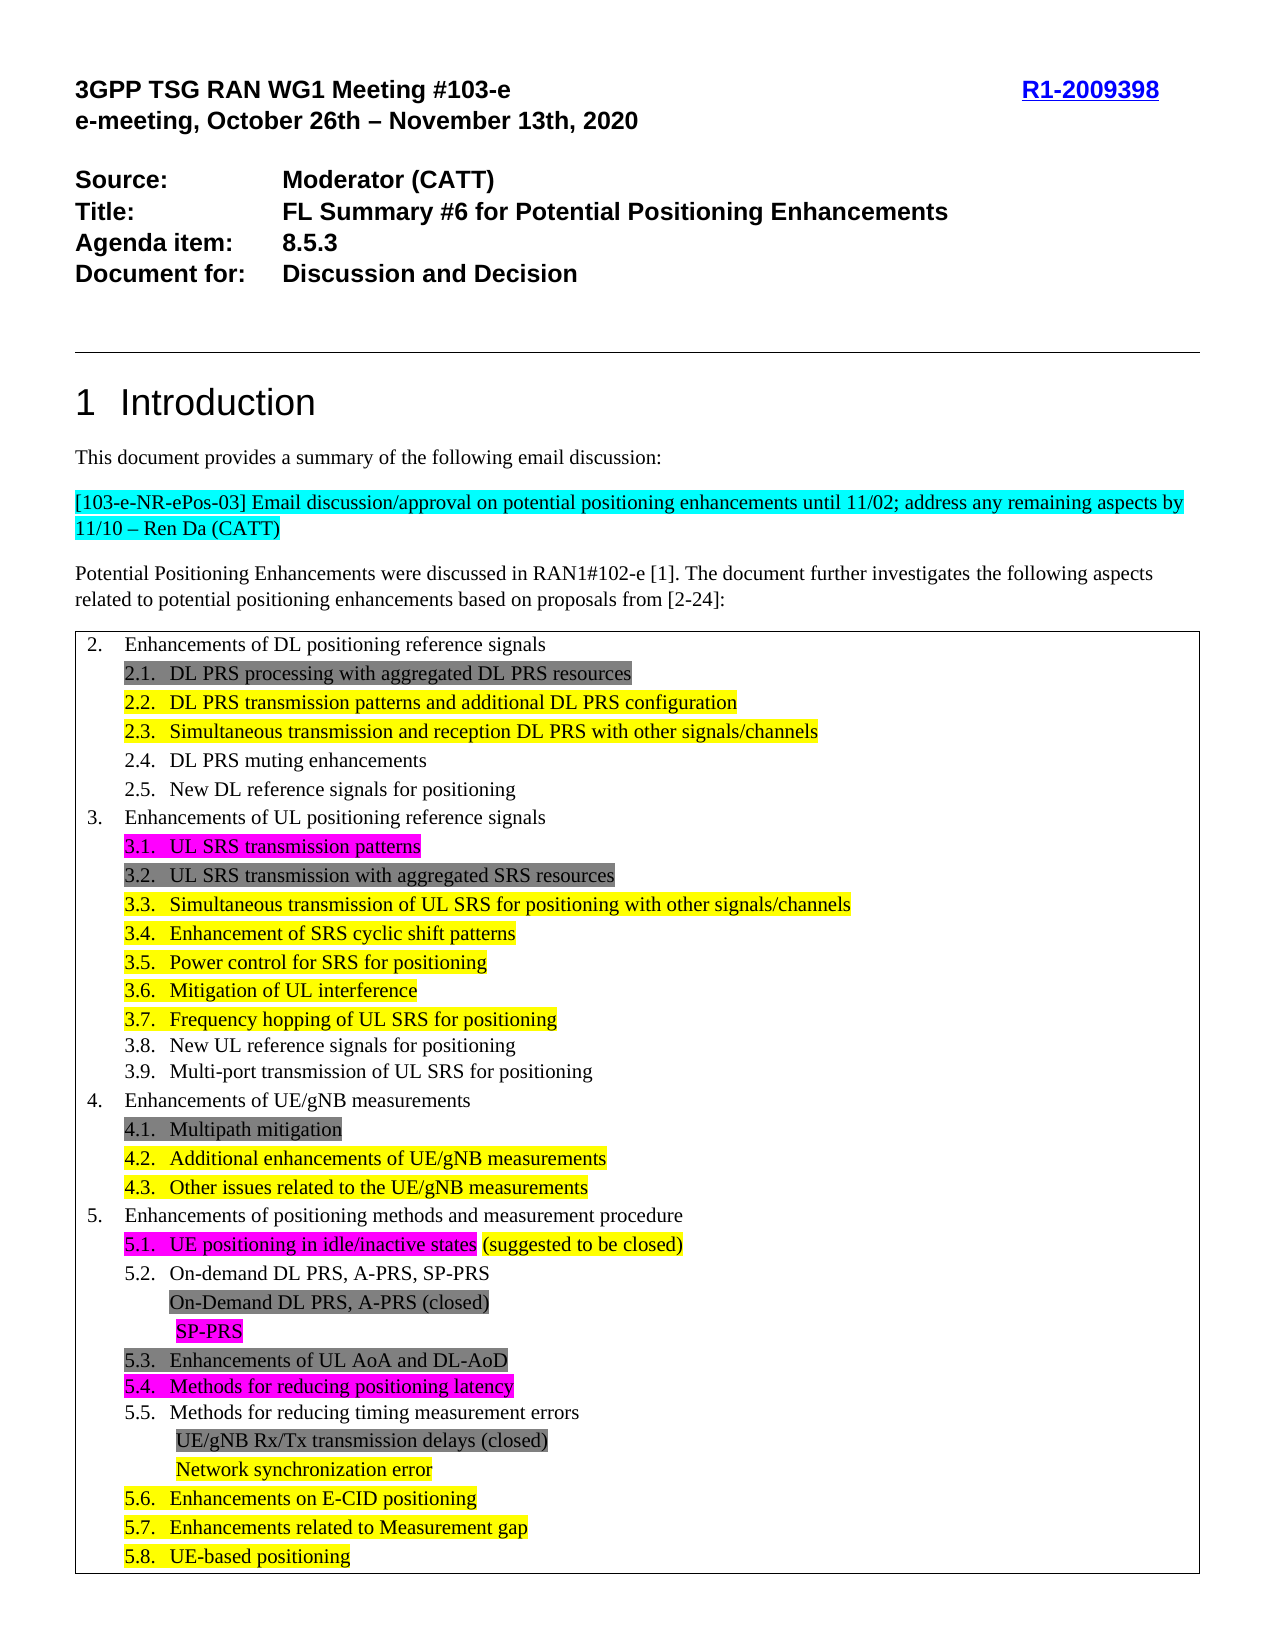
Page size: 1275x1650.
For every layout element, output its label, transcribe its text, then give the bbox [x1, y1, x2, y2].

text Document for: Discussion and Decision [75, 259, 1200, 287]
text [103-e-NR-ePos-03] Email discussion/approval on potential positioning enhancements until 11/02; address any remaining aspects by 11/10 – Ren Da (CATT) [75, 490, 1200, 540]
text Title: FL Summary #6 for Potential Positioning Enhancements [75, 197, 1200, 225]
text This document provides a summary of the following email discussion: [75, 445, 1200, 469]
subtitle Introduction [75, 380, 1200, 423]
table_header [76, 632, 1199, 1573]
text Source: Moderator (CATT) [75, 166, 1200, 194]
text e-meeting, October 26th – November 13th, 2020 [75, 106, 1200, 135]
text Potential Positioning Enhancements were discussed in RAN1#102-e [1]. The document further investigates the following aspects related to potential positioning enhancements based on proposals from [2-24]: [75, 561, 1200, 611]
text Agenda item: 8.5.3 [75, 228, 1200, 256]
text 3GPP TSG RAN WG1 Meeting #103-e R1-2009398 [75, 75, 1200, 104]
